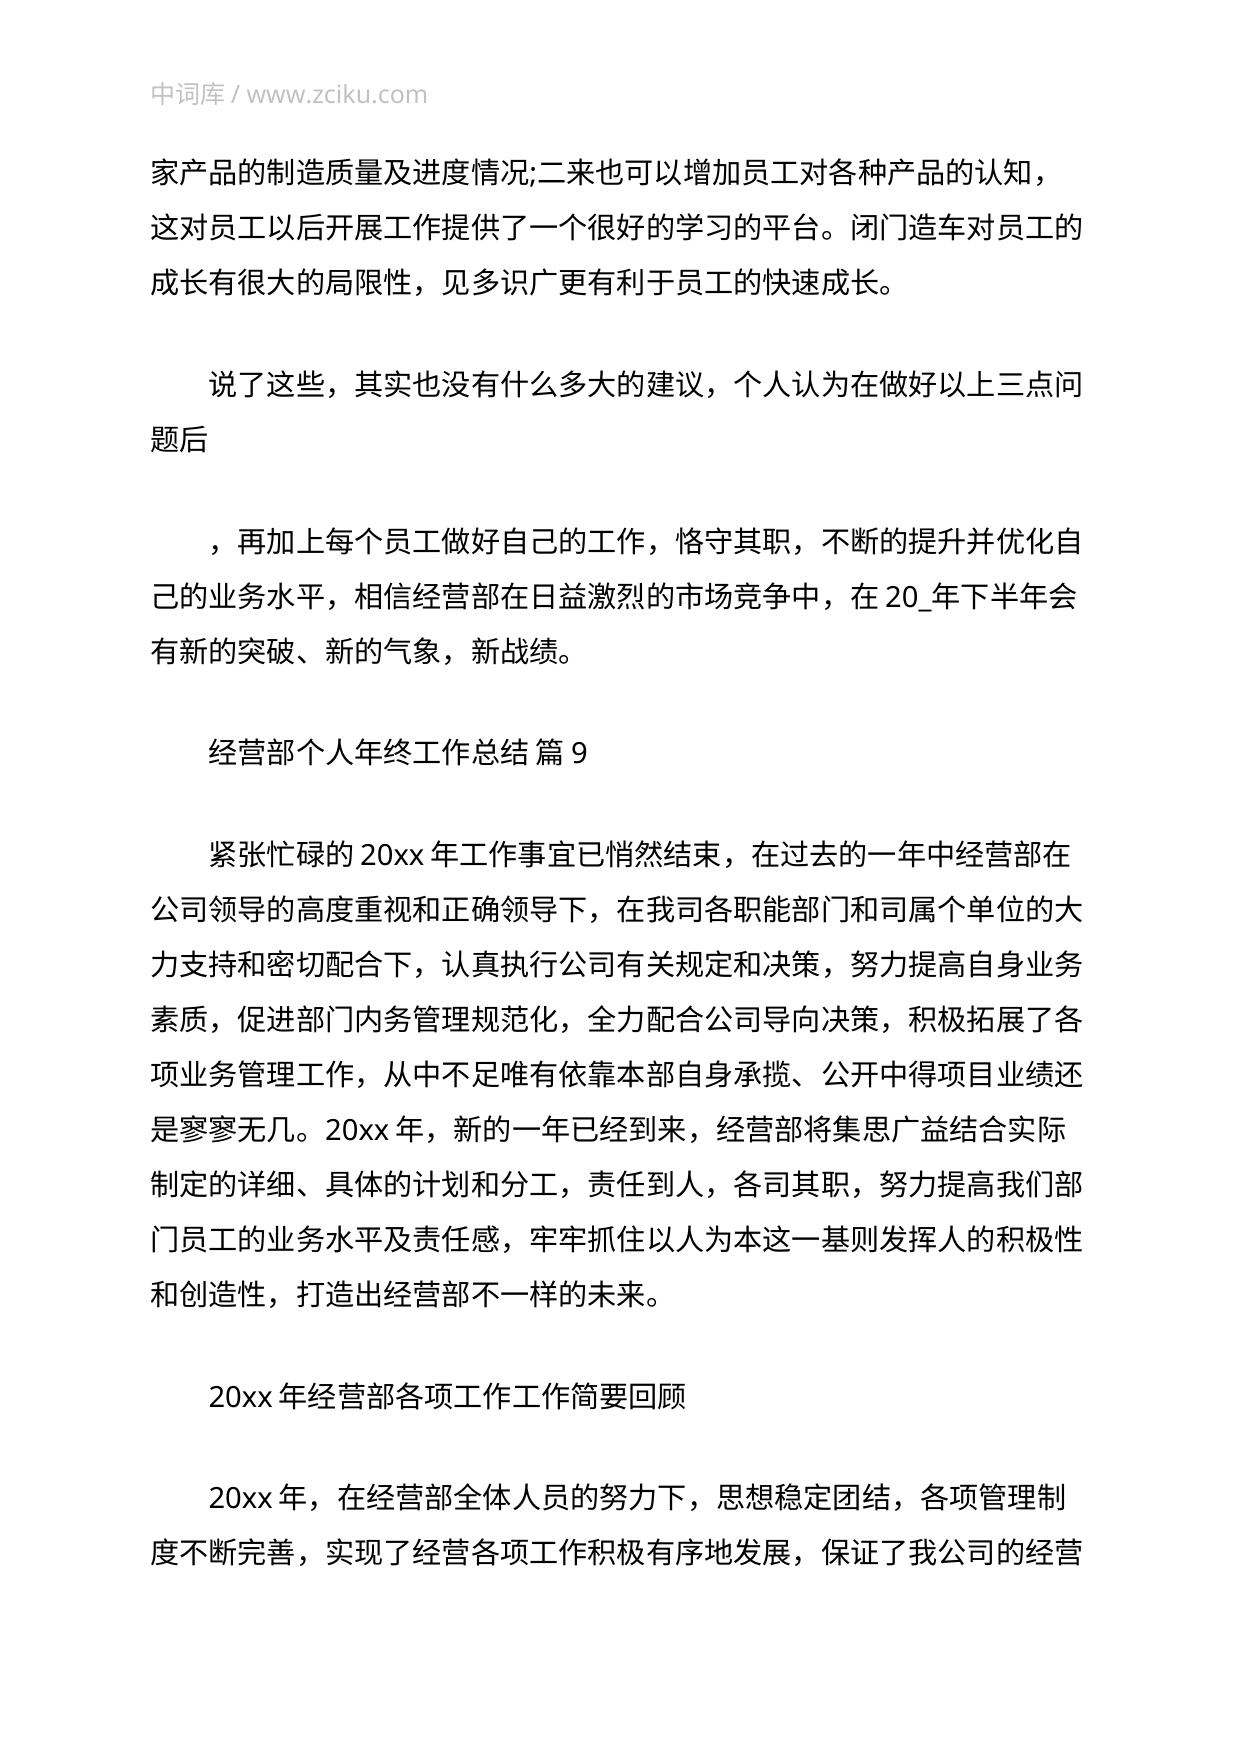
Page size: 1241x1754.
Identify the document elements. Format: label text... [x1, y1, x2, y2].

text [150, 1475, 1090, 1572]
text 经营部个人年终工作总结 篇9 [150, 730, 1090, 772]
text 20xx年经营部各项工作工作简要回顾 [150, 1373, 1090, 1416]
text 说了这些，其实也没有什么多大的建议，个人认为在做好以上三点问题后 [150, 362, 1090, 459]
text ，再加上每个员工做好自己的工作，恪守其职，不断的提升并优化自己的业务水平，相信经营部在日益激烈的市场竞争中，在20_年下半年会有新的突破、新的气象，新战绩。 [150, 518, 1090, 671]
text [150, 150, 1090, 302]
text 紧张忙碌的20xx年工作事宜已悄然结束，在过去的一年中经营部在公司领导的高度重视和正确领导下，在我司各职能部门和司属个单位的大力支持和密切配合下，认真执行公司有关规定和决策，努力提高自身业务素质，促进部门内务管理规范化，全力配合公司导向决策，积极拓展了各项业务管理工作，从中不足唯有依靠本部自身承揽、公开中得项目业绩还是寥寥无几。20xx年，新的一年已经到来，经营部将集思广益结合实际制定的详细、具体的计划和分工，责任到人，各司其职，努力提高我们部门员工的业务水平及责任感，牢牢抓住以人为本这一基则发挥人的积极性和创造性，打造出经营部不一样的未来。 [150, 832, 1090, 1314]
